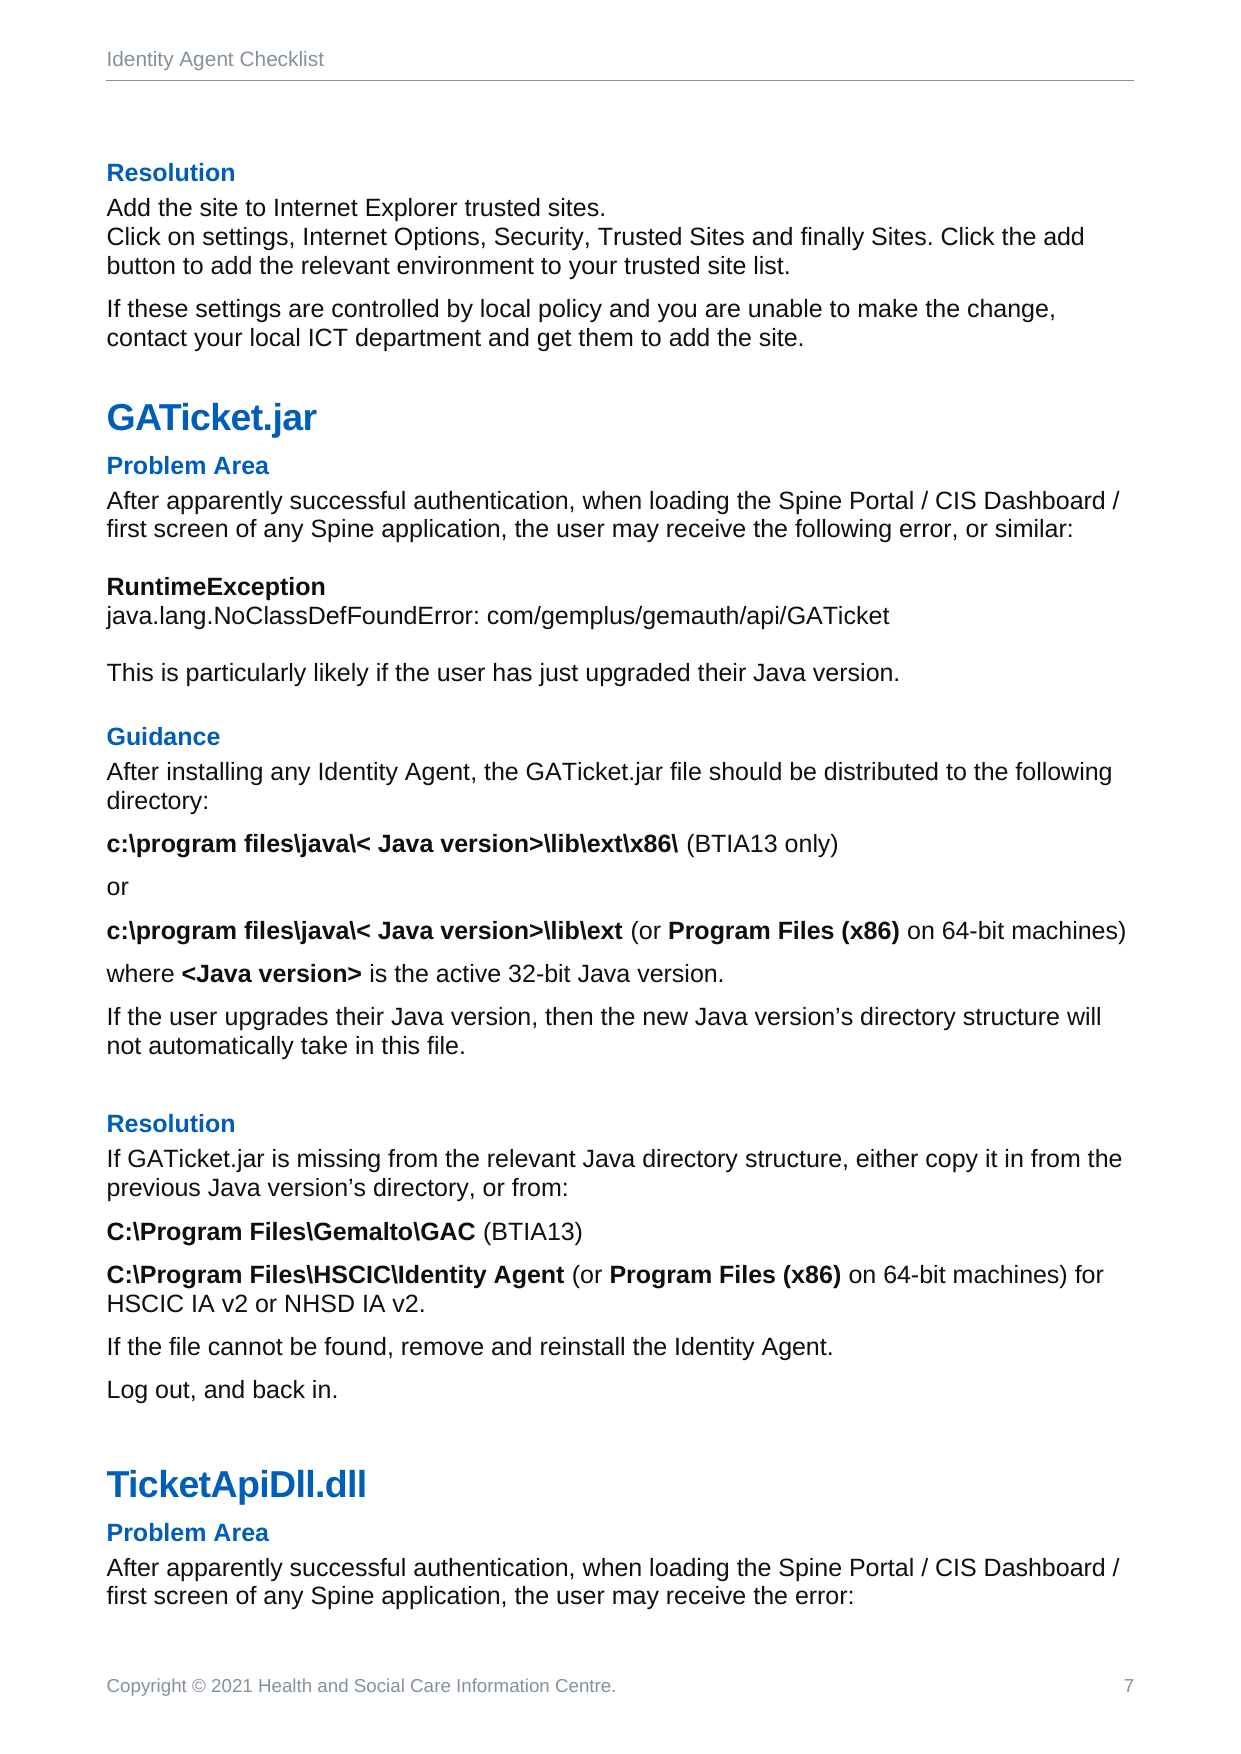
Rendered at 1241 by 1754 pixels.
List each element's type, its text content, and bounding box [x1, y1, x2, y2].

text where <Java version> is the active 32-bit Java version. [106, 959, 1134, 988]
text If the user upgrades their Java version, then the new Java version’s directory structure will not automatically take in this file. [106, 1002, 1134, 1060]
text If these settings are controlled by local policy and you are unable to make the change, contact your local ICT department and get them to add the site. [106, 294, 1134, 352]
text This is particularly likely if the user has just upgraded their Java version. [106, 629, 1134, 716]
text c:\program files\java\< Java version>\lib\ext\x86\ (BTIA13 only) [106, 829, 1134, 858]
text C:\Program Files\Gemalto\GAC (BTIA13) [106, 1217, 1134, 1245]
text Click on settings, Internet Options, Security, Trusted Sites and finally Sites. Click the add button to add the relevant environment to your trusted site list. [106, 222, 1134, 280]
subtitle GATicket.jar [106, 395, 1134, 438]
text After apparently successful authentication, when loading the Spine Portal / CIS Dashboard / first screen of any Spine application, the user may receive the error: [106, 1553, 1134, 1610]
text After installing any Identity Agent, the GATicket.jar file should be distributed to the following directory: [106, 757, 1134, 814]
subtitle TicketApiDll.dll [106, 1462, 1134, 1505]
text Log out, and back in. [106, 1375, 1134, 1404]
subtitle Problem Area [106, 451, 1134, 479]
text C:\Program Files\HSCIC\Identity Agent (or Program Files (x86) on 64-bit machines) for HSCIC IA v2 or NHSD IA v2. [106, 1260, 1134, 1317]
text After apparently successful authentication, when loading the Spine Portal / CIS Dashboard / first screen of any Spine application, the user may receive the following error, or similar: [106, 486, 1134, 543]
subtitle Guidance [106, 722, 1134, 751]
text or [106, 872, 1134, 901]
text java.lang.NoClassDefFoundError: com/gemplus/gemauth/api/GATicket [106, 601, 1134, 629]
subtitle Resolution [106, 1109, 1134, 1138]
text c:\program files\java\< Java version>\lib\ext (or Program Files (x86) on 64-bit machines) [106, 916, 1134, 944]
subtitle Resolution [106, 158, 1134, 187]
text If GATicket.jar is missing from the relevant Java directory structure, either copy it in from the previous Java version’s directory, or from: [106, 1144, 1134, 1202]
subtitle Problem Area [106, 1518, 1134, 1546]
text If the file cannot be found, remove and reinstall the Identity Agent. [106, 1332, 1134, 1361]
text Add the site to Internet Explorer trusted sites. [106, 193, 1134, 222]
text RuntimeException [106, 543, 1134, 601]
